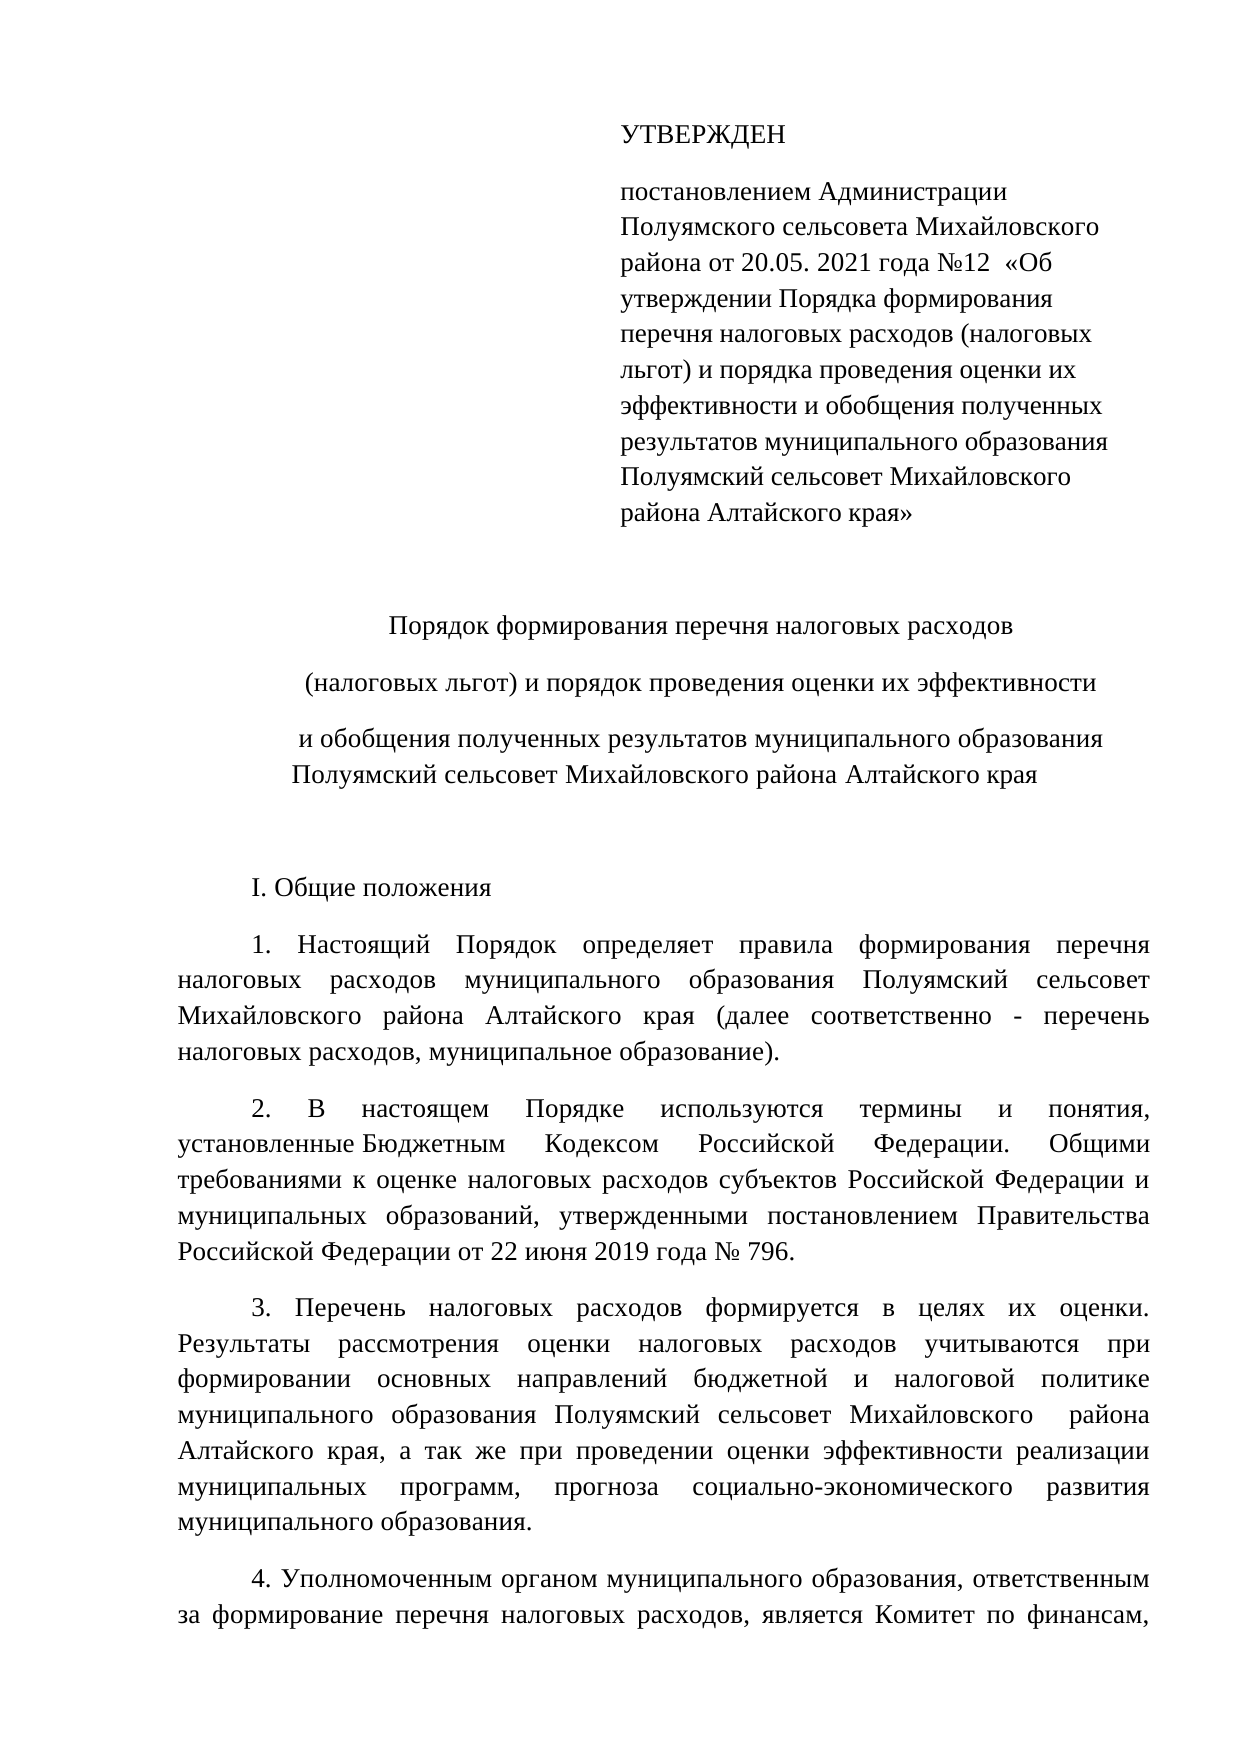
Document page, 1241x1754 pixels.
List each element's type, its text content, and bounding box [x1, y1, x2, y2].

text 3. Перечень налоговых расходов формируется в целях их оценки. Результаты рассмотрения оценки налоговых расходов учитываются при формировании основных направлений бюджетной и налоговой политике муниципального образования Полуямский сельсовет Михайловского района Алтайского края, а так же при проведении оценки эффективности реализации муниципальных программ, прогноза социально-экономического развития муниципального образования. [177, 1291, 1152, 1537]
text и обобщения полученных результатов муниципального образования Полуямский сельсовет Михайловского района Алтайского края [177, 722, 1152, 789]
text 1. Настоящий Порядок определяет правила формирования перечня налоговых расходов муниципального образования Полуямский сельсовет Михайловского района Алтайского края (далее соответственно - перечень налоговых расходов, муниципальное образование). [177, 928, 1152, 1066]
text постановлением Администрации Полуямского сельсовета Михайловского района от 20.05. 2021 года №12 «Об утверждении Порядка формирования перечня налоговых расходов (налоговых льгот) и порядка проведения оценки их эффективности и обобщения полученных результатов муниципального образования Полуямский сельсовет Михайловского района Алтайского края» [620, 175, 1152, 527]
text (налоговых льгот) и порядок проведения оценки их эффективности [177, 666, 1152, 697]
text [177, 1562, 1152, 1629]
text Порядок формирования перечня налоговых расходов [177, 609, 1152, 641]
text I. Общие положения [177, 871, 1152, 902]
text УТВЕРЖДЕН [620, 118, 1152, 149]
text 2. В настоящем Порядке используются термины и понятия, установленные Бюджетным Кодексом Российской Федерации. Общими требованиями к оценке налоговых расходов субъектов Российской Федерации и муниципальных образований, утвержденными постановлением Правительства Российской Федерации от 22 июня 2019 года № 796. [177, 1092, 1152, 1266]
